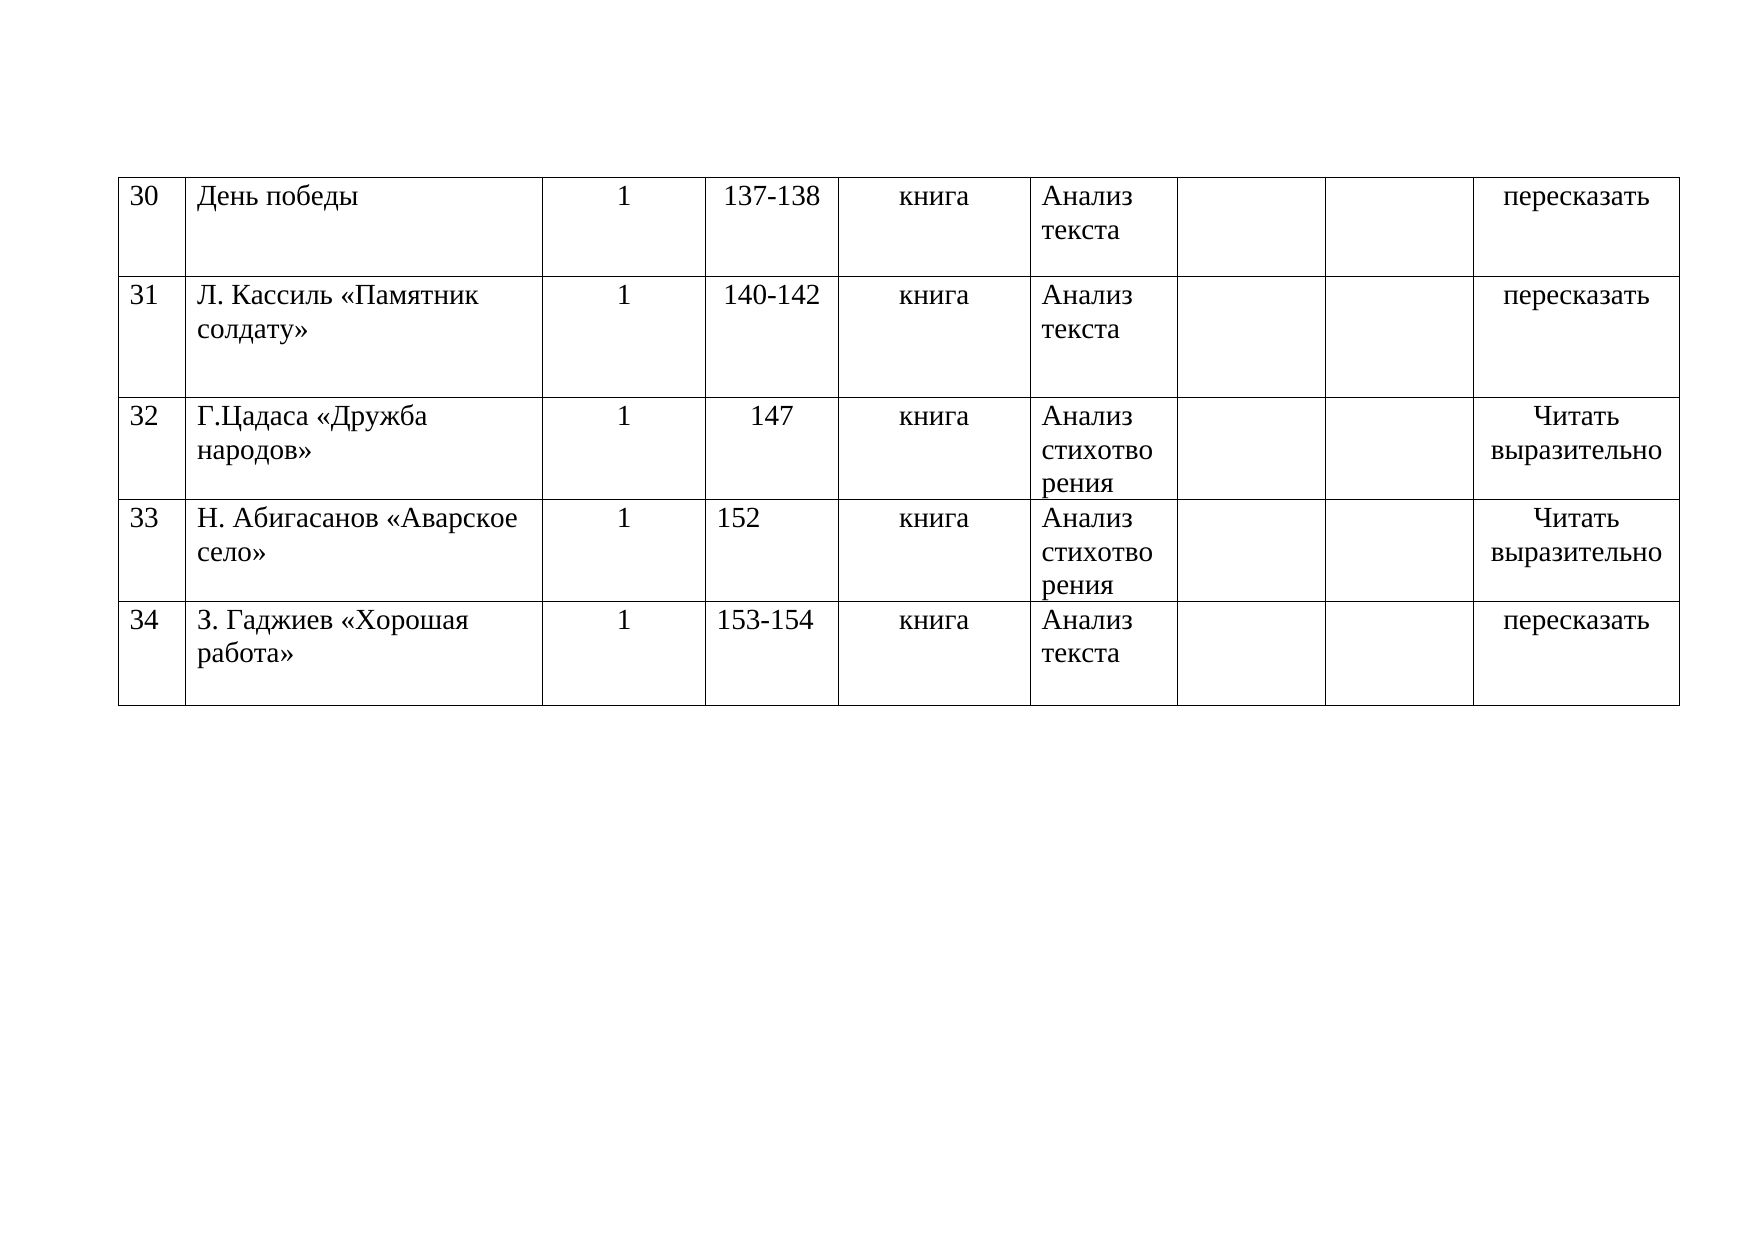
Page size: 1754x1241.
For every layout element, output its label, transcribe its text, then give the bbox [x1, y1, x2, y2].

table_cell Г.Цадаса «Дружба народов» [186, 398, 542, 499]
table_cell [1178, 277, 1325, 397]
table_cell Анализ текста [1031, 178, 1177, 276]
table_cell 1 [543, 178, 705, 276]
table_cell [1326, 602, 1473, 705]
table_cell [1178, 602, 1325, 705]
table_cell 153-154 [706, 602, 838, 705]
table_cell 34 [119, 602, 185, 705]
table_cell [1326, 398, 1473, 499]
table_cell [1326, 178, 1473, 276]
table_cell 1 [543, 602, 705, 705]
table_cell 30 [119, 178, 185, 276]
table_cell Анализ текста [1031, 277, 1177, 397]
table_cell 147 [706, 398, 838, 499]
table_cell Анализ стихотворения [1031, 398, 1177, 499]
table_cell [1178, 178, 1325, 276]
table_cell книга [839, 500, 1030, 601]
table_cell [1326, 500, 1473, 601]
table_cell 1 [543, 500, 705, 601]
table_cell Анализ текста [1031, 602, 1177, 705]
table_cell книга [839, 277, 1030, 397]
table_cell 152 [706, 500, 838, 601]
table_cell 31 [119, 277, 185, 397]
table_cell Н. Абигасанов «Аварское село» [186, 500, 542, 601]
table_cell День победы [186, 178, 542, 276]
table_cell [1178, 500, 1325, 601]
table_cell 1 [543, 398, 705, 499]
table_cell пересказать [1474, 178, 1679, 276]
table_cell книга [839, 602, 1030, 705]
table_cell Читать выразительно [1474, 500, 1679, 601]
table_cell 137-138 [706, 178, 838, 276]
table_cell З. Гаджиев «Хорошая работа» [186, 602, 542, 705]
table_cell Анализ стихотворения [1031, 500, 1177, 601]
table_cell 33 [119, 500, 185, 601]
table_cell [1326, 277, 1473, 397]
table_cell книга [839, 178, 1030, 276]
table_cell 1 [543, 277, 705, 397]
table_cell книга [839, 398, 1030, 499]
table_cell Л. Кассиль «Памятник солдату» [186, 277, 542, 397]
table_cell 140-142 [706, 277, 838, 397]
table_cell пересказать [1474, 602, 1679, 705]
table_cell пересказать [1474, 277, 1679, 397]
table_cell Читать выразительно [1474, 398, 1679, 499]
table_cell [1178, 398, 1325, 499]
table_cell 32 [119, 398, 185, 499]
